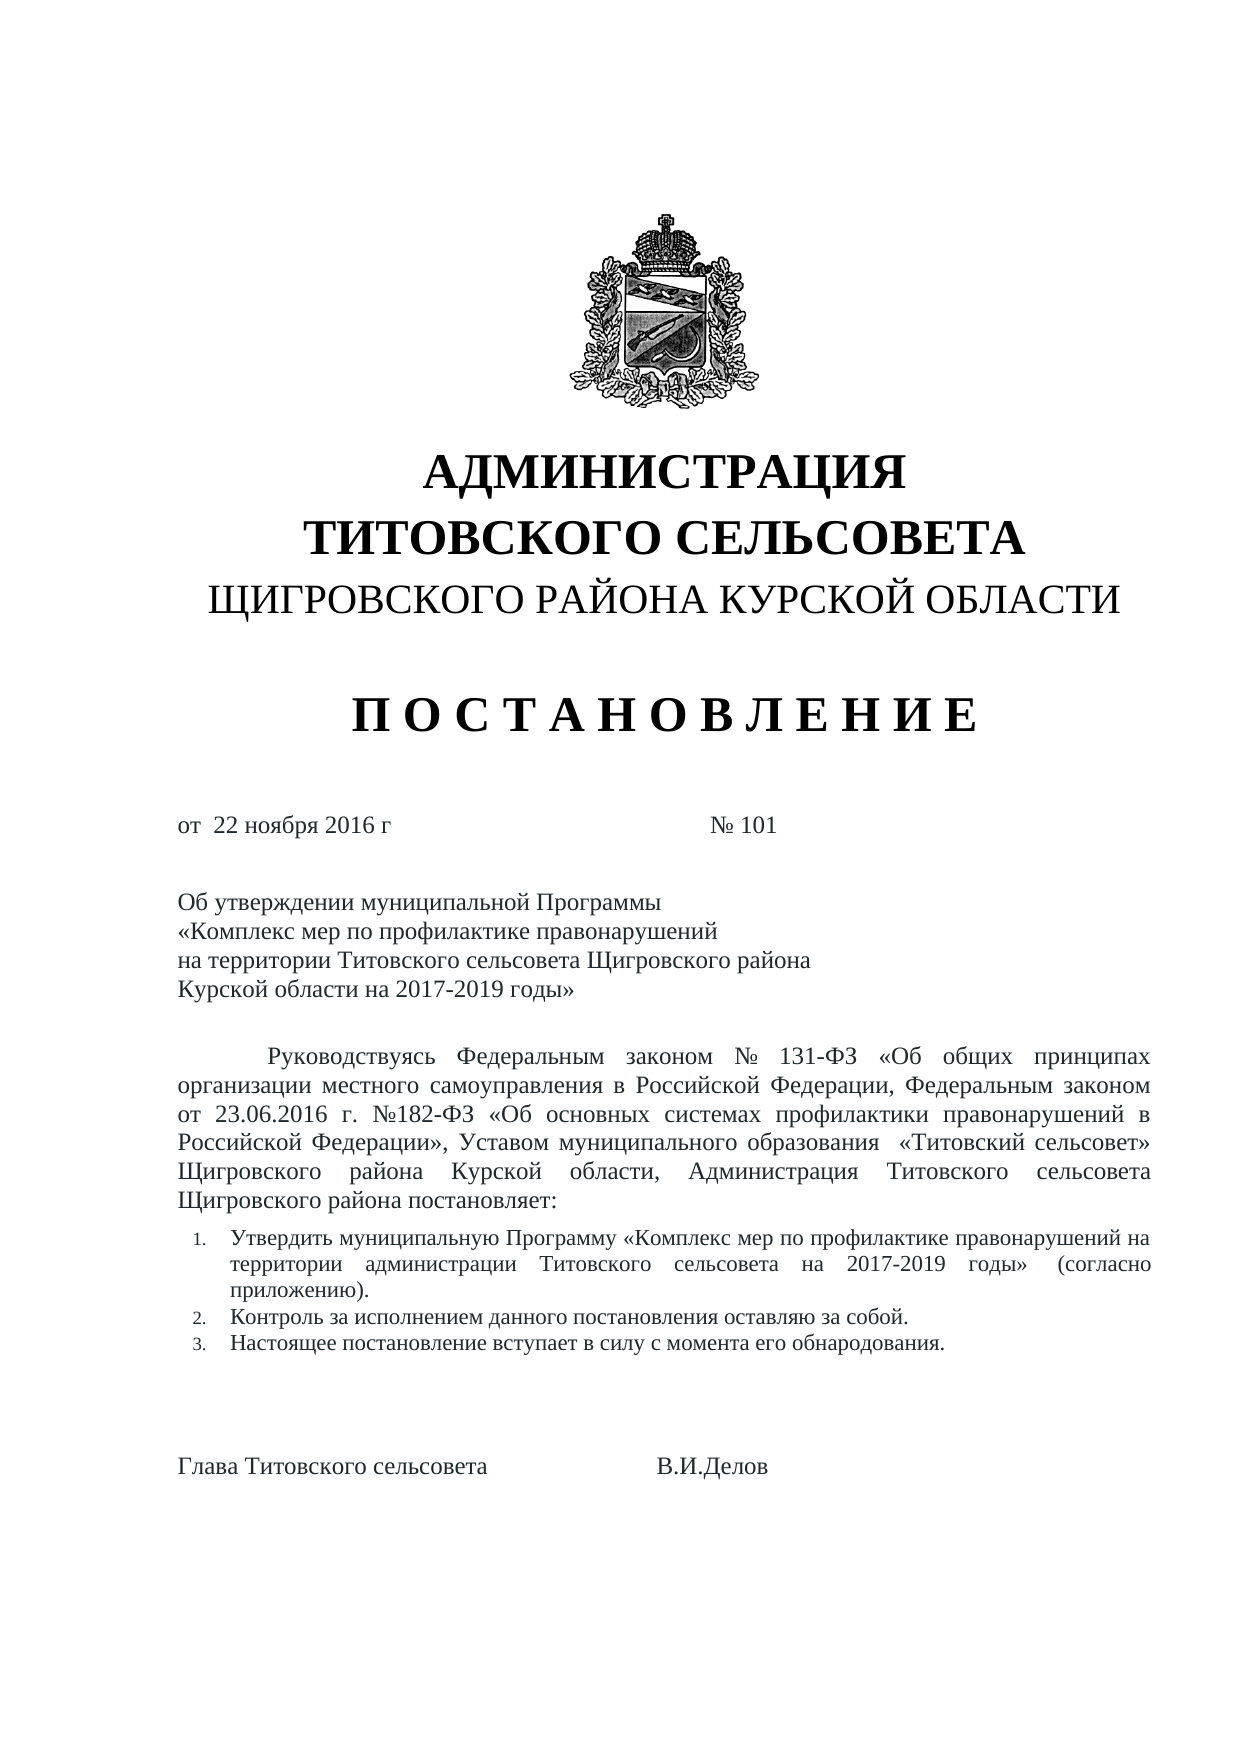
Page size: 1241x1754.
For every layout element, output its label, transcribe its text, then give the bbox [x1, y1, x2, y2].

text Курской области на 2017-2019 годы» [177, 974, 1152, 1002]
text от 22 ноября 2016 г № 101 [177, 810, 1152, 839]
list Настоящее постановление вступает в силу с момента его обнародования. [192, 1329, 1152, 1356]
text Об утверждении муниципальной Программы [177, 887, 1152, 916]
text Глава Титовского сельсовета В.И.Делов [177, 1451, 1152, 1480]
text «Комплекс мер по профилактике правонарушений [177, 916, 1152, 945]
text ЩИГРОВСКОГО РАЙОНА КУРСКОЙ ОБЛАСТИ [177, 574, 1152, 622]
text П О С Т А Н О В Л Е Н И Е [177, 684, 1152, 742]
list Утвердить муниципальную Программу «Комплекс мер по профилактике правонарушений на территории администрации Титовского сельсовета на 2017-2019 годы» (согласно приложению). [192, 1224, 1152, 1303]
list Контроль за исполнением данного постановления оставляю за собой. [192, 1303, 1152, 1329]
text ТИТОВСКОГО СЕЛЬСОВЕТА [177, 508, 1152, 566]
text на территории Титовского сельсовета Щигровского района [177, 945, 1152, 974]
text АДМИНИСТРАЦИЯ [177, 442, 1152, 499]
text Руководствуясь Федеральным законом № 131-ФЗ «Об общих принципах организации местного самоуправления в Российской Федерации, Федеральным законом от 23.06.2016 г. №182-ФЗ «Об основных системах профилактики правонарушений в Российской Федерации», Уставом муниципального образования «Титовский сельсовет» Щигровского района Курской области, Администрация Титовского сельсовета Щигровского района постановляет: [177, 1041, 1152, 1214]
